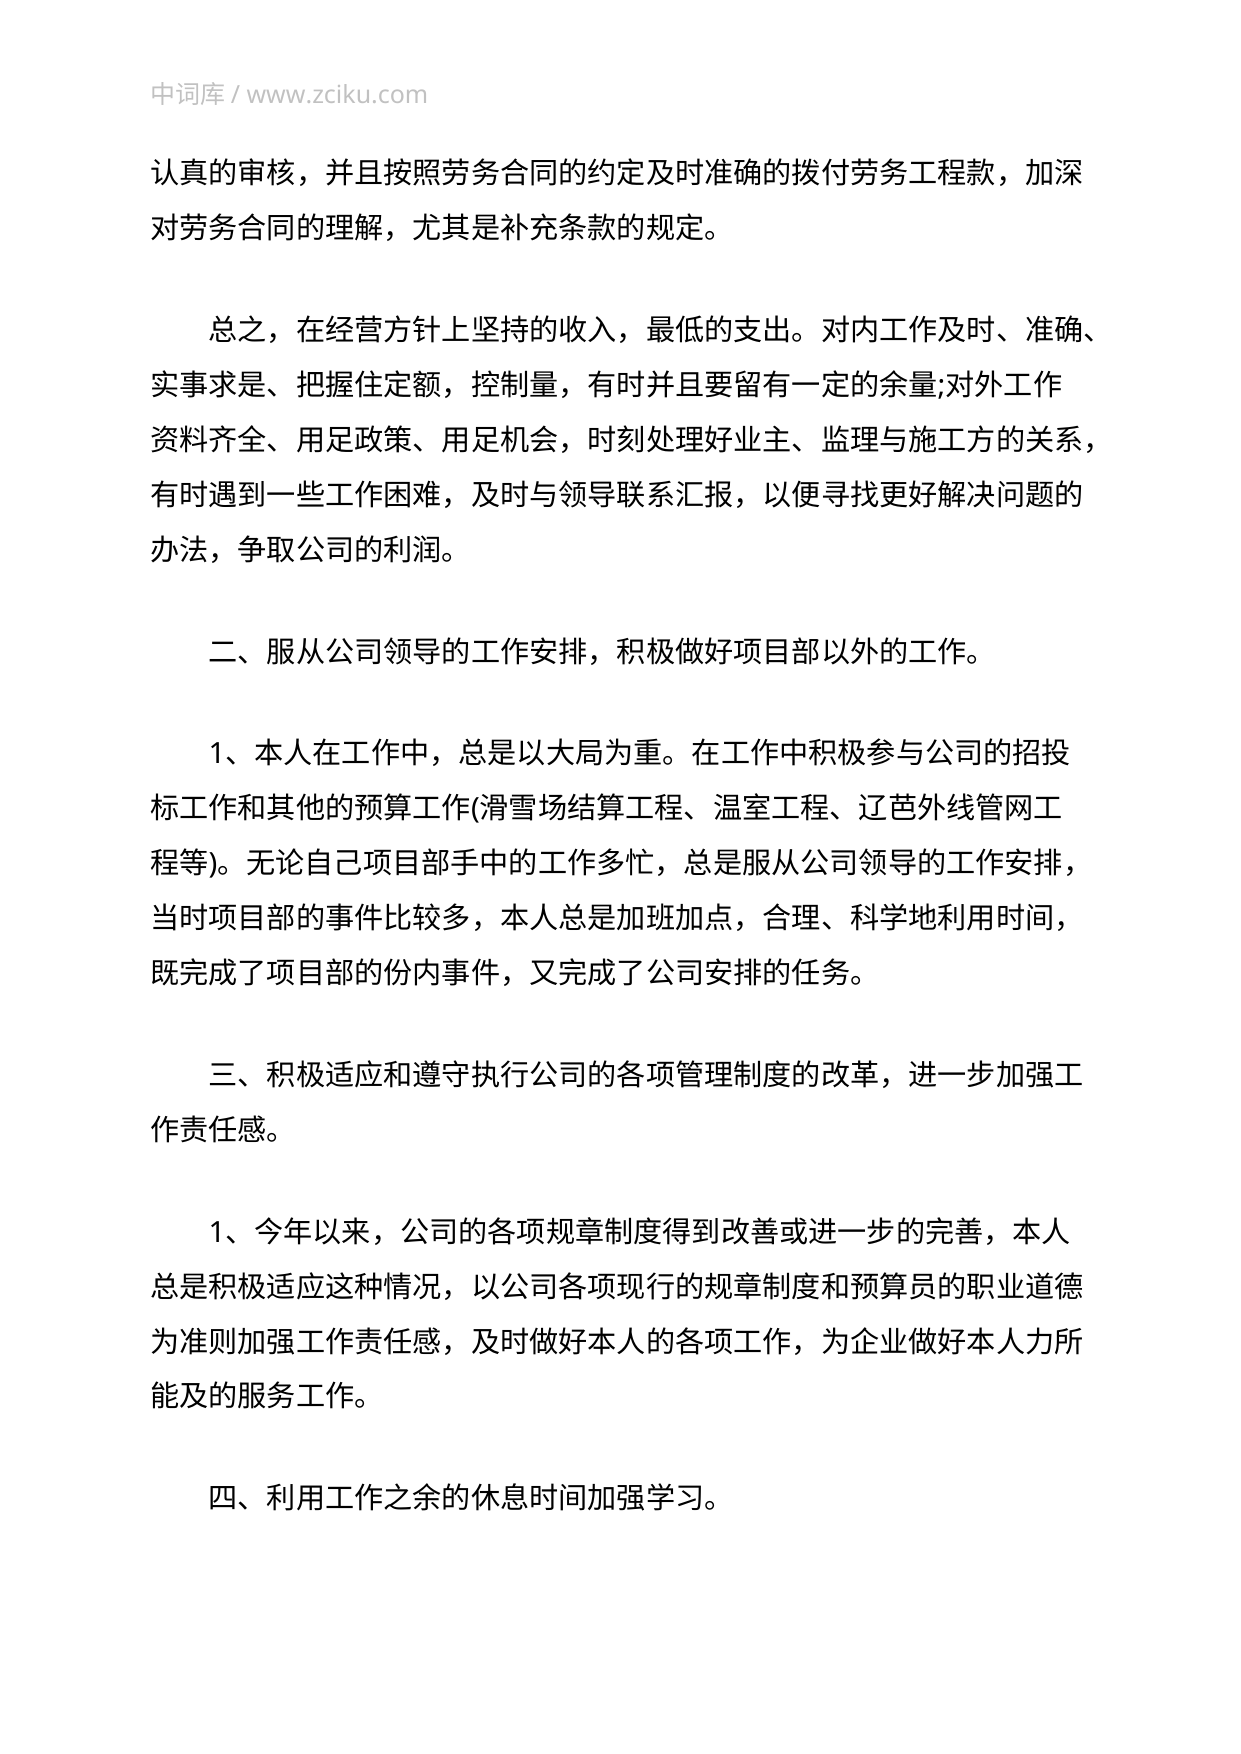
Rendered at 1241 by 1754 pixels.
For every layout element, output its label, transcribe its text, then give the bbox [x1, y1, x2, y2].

text 三、积极适应和遵守执行公司的各项管理制度的改革，进一步加强工作责任感。 [150, 1052, 1090, 1149]
text 二、服从公司领导的工作安排，积极做好项目部以外的工作。 [150, 628, 1090, 670]
text 1、今年以来，公司的各项规章制度得到改善或进一步的完善，本人总是积极适应这种情况，以公司各项现行的规章制度和预算员的职业道德为准则加强工作责任感，及时做好本人的各项工作，为企业做好本人力所能及的服务工作。 [150, 1208, 1090, 1415]
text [150, 150, 1090, 247]
text 四、利用工作之余的休息时间加强学习。 [150, 1475, 1090, 1517]
text 总之，在经营方针上坚持的收入，最低的支出。对内工作及时、准确、实事求是、把握住定额，控制量，有时并且要留有一定的余量;对外工作资料齐全、用足政策、用足机会，时刻处理好业主、监理与施工方的关系，有时遇到一些工作困难，及时与领导联系汇报，以便寻找更好解决问题的办法，争取公司的利润。 [150, 307, 1090, 569]
text 1、本人在工作中，总是以大局为重。在工作中积极参与公司的招投标工作和其他的预算工作(滑雪场结算工程、温室工程、辽芭外线管网工程等)。无论自己项目部手中的工作多忙，总是服从公司领导的工作安排，当时项目部的事件比较多，本人总是加班加点，合理、科学地利用时间，既完成了项目部的份内事件，又完成了公司安排的任务。 [150, 730, 1090, 992]
